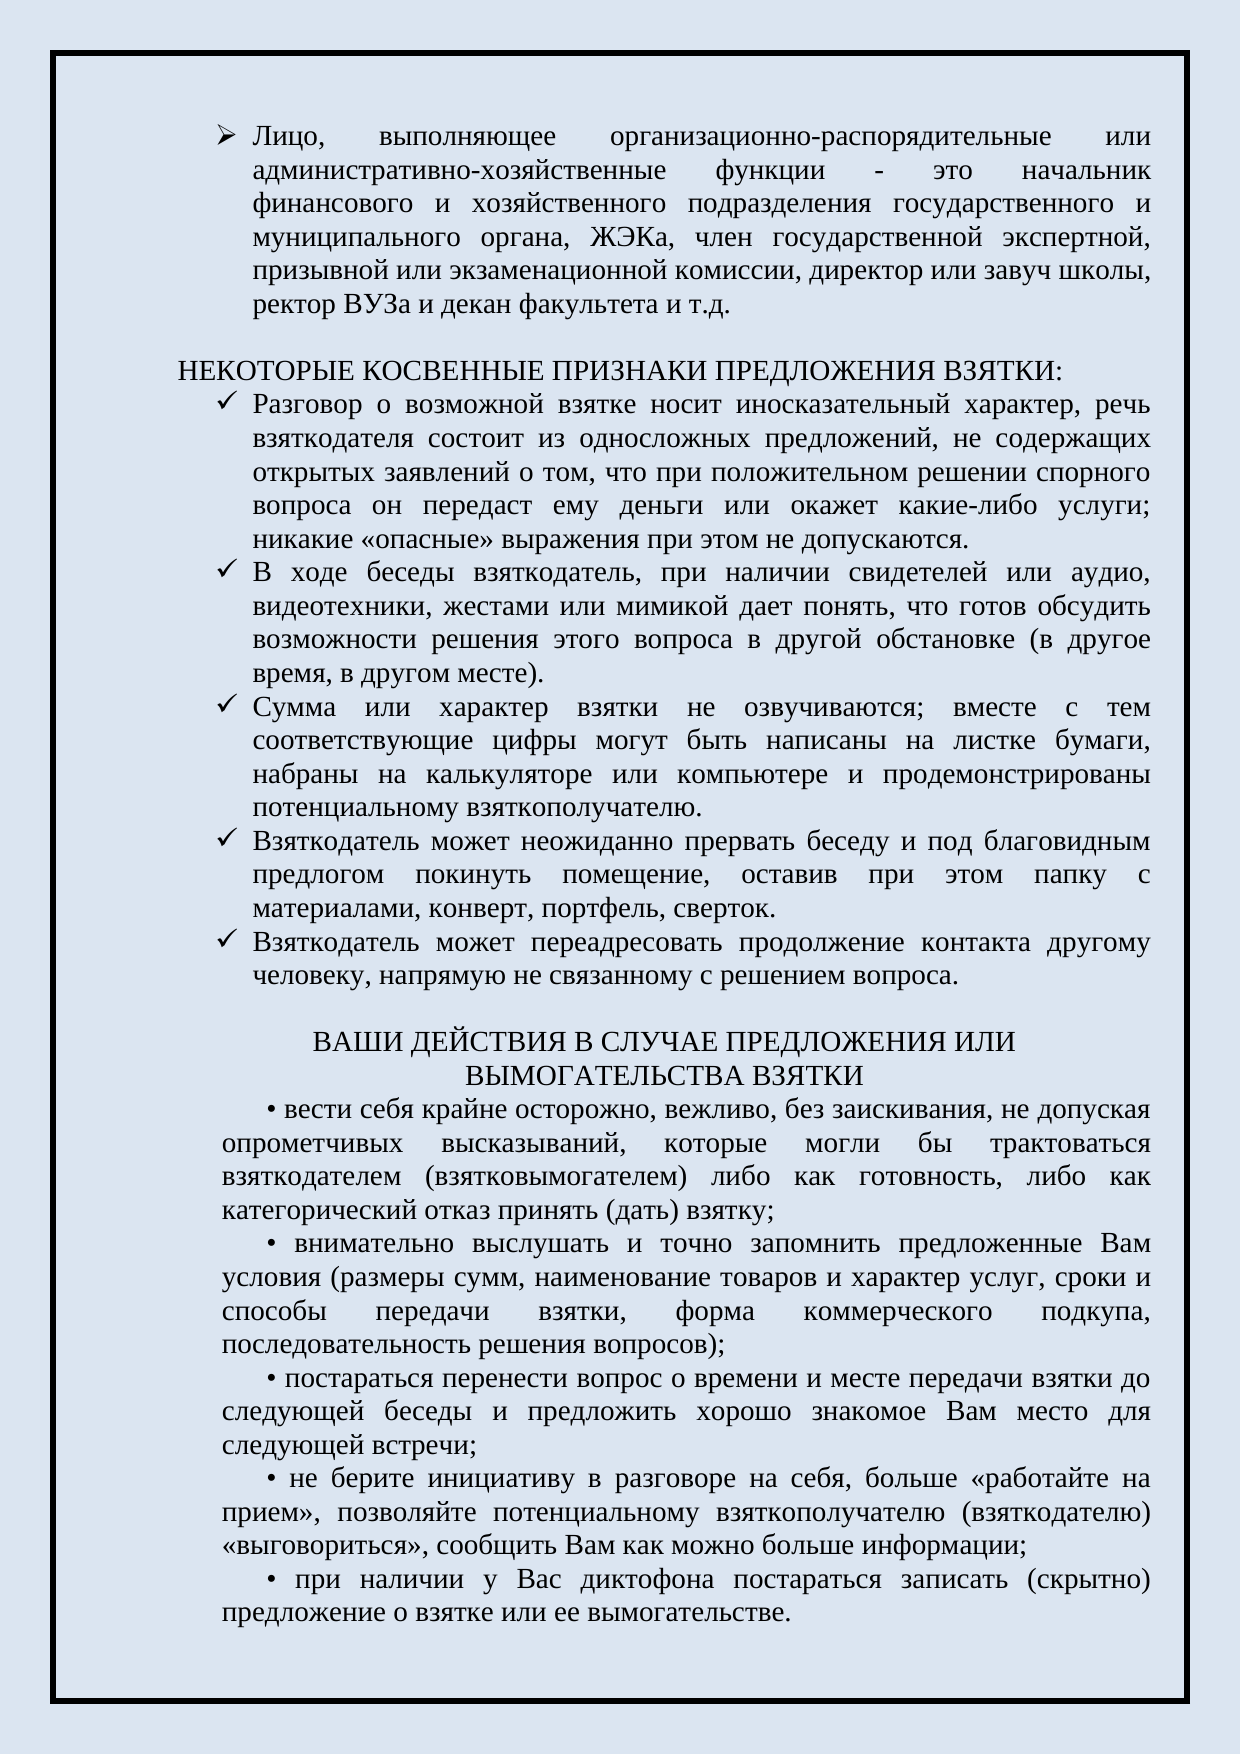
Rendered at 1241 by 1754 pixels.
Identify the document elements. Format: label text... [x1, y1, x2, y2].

text • постараться перенести вопрос о времени и месте передачи взятки до следующей беседы и предложить хорошо знакомое Вам место для следующей встречи; [222, 1360, 1152, 1460]
text • внимательно выслушать и точно запомнить предложенные Вам условия (размеры сумм, наименование товаров и характер услуг, сроки и способы передачи взятки, форма коммерческого подкупа, последовательность решения вопросов); [222, 1226, 1152, 1360]
text • при наличии у Вас диктофона постараться записать (скрытно) предложение о взятке или ее вымогательстве. [222, 1561, 1152, 1628]
text НЕКОТОРЫЕ КОСВЕННЫЕ ПРИЗНАКИ ПРЕДЛОЖЕНИЯ ВЗЯТКИ: [177, 353, 1152, 387]
list В ходе беседы взяткодатель, при наличии свидетелей или аудио, видеотехники, жестами или мимикой дает понять, что готов обсудить возможности решения этого вопроса в другой обстановке (в другое время, в другом месте). [215, 554, 1152, 689]
list Взяткодатель может неожиданно прервать беседу и под благовидным предлогом покинуть помещение, оставив при этом папку с материалами, конверт, портфель, сверток. [215, 823, 1152, 924]
list Разговор о возможной взятке носит иносказательный характер, речь взяткодателя состоит из односложных предложений, не содержащих открытых заявлений о том, что при положительном решении спорного вопроса он передаст ему деньги или окажет какие-либо услуги; никакие «опасные» выражения при этом не допускаются. [215, 387, 1152, 554]
list Взяткодатель может переадресовать продолжение контакта другому человеку, напрямую не связанному с решением вопроса. [215, 924, 1152, 991]
text • не берите инициативу в разговоре на себя, больше «работайте на прием», позволяйте потенциальному взяткополучателю (взяткодателю) «выговориться», сообщить Вам как можно больше информации; [222, 1460, 1152, 1561]
list Лицо, выполняющее организационно-распорядительные или административно-хозяйственные функции - это начальник финансового и хозяйственного подразделения государственного и муниципального органа, ЖЭКа, член государственной экспертной, призывной или экзаменационной комиссии, директор или завуч школы, ректор ВУЗа и декан факультета и т.д. [215, 118, 1152, 319]
text ВАШИ ДЕЙСТВИЯ В СЛУЧАЕ ПРЕДЛОЖЕНИЯ ИЛИ ВЫМОГАТЕЛЬСТВА ВЗЯТКИ [177, 1024, 1152, 1091]
text • вести себя крайне осторожно, вежливо, без заискивания, не допуская опрометчивых высказываний, которые могли бы трактоваться взяткодателем (взятковымогателем) либо как готовность, либо как категорический отказ принять (дать) взятку; [222, 1091, 1152, 1226]
list Сумма или характер взятки не озвучиваются; вместе с тем соответствующие цифры могут быть написаны на листке бумаги, набраны на калькуляторе или компьютере и продемонстрированы потенциальному взяткополучателю. [215, 689, 1152, 823]
